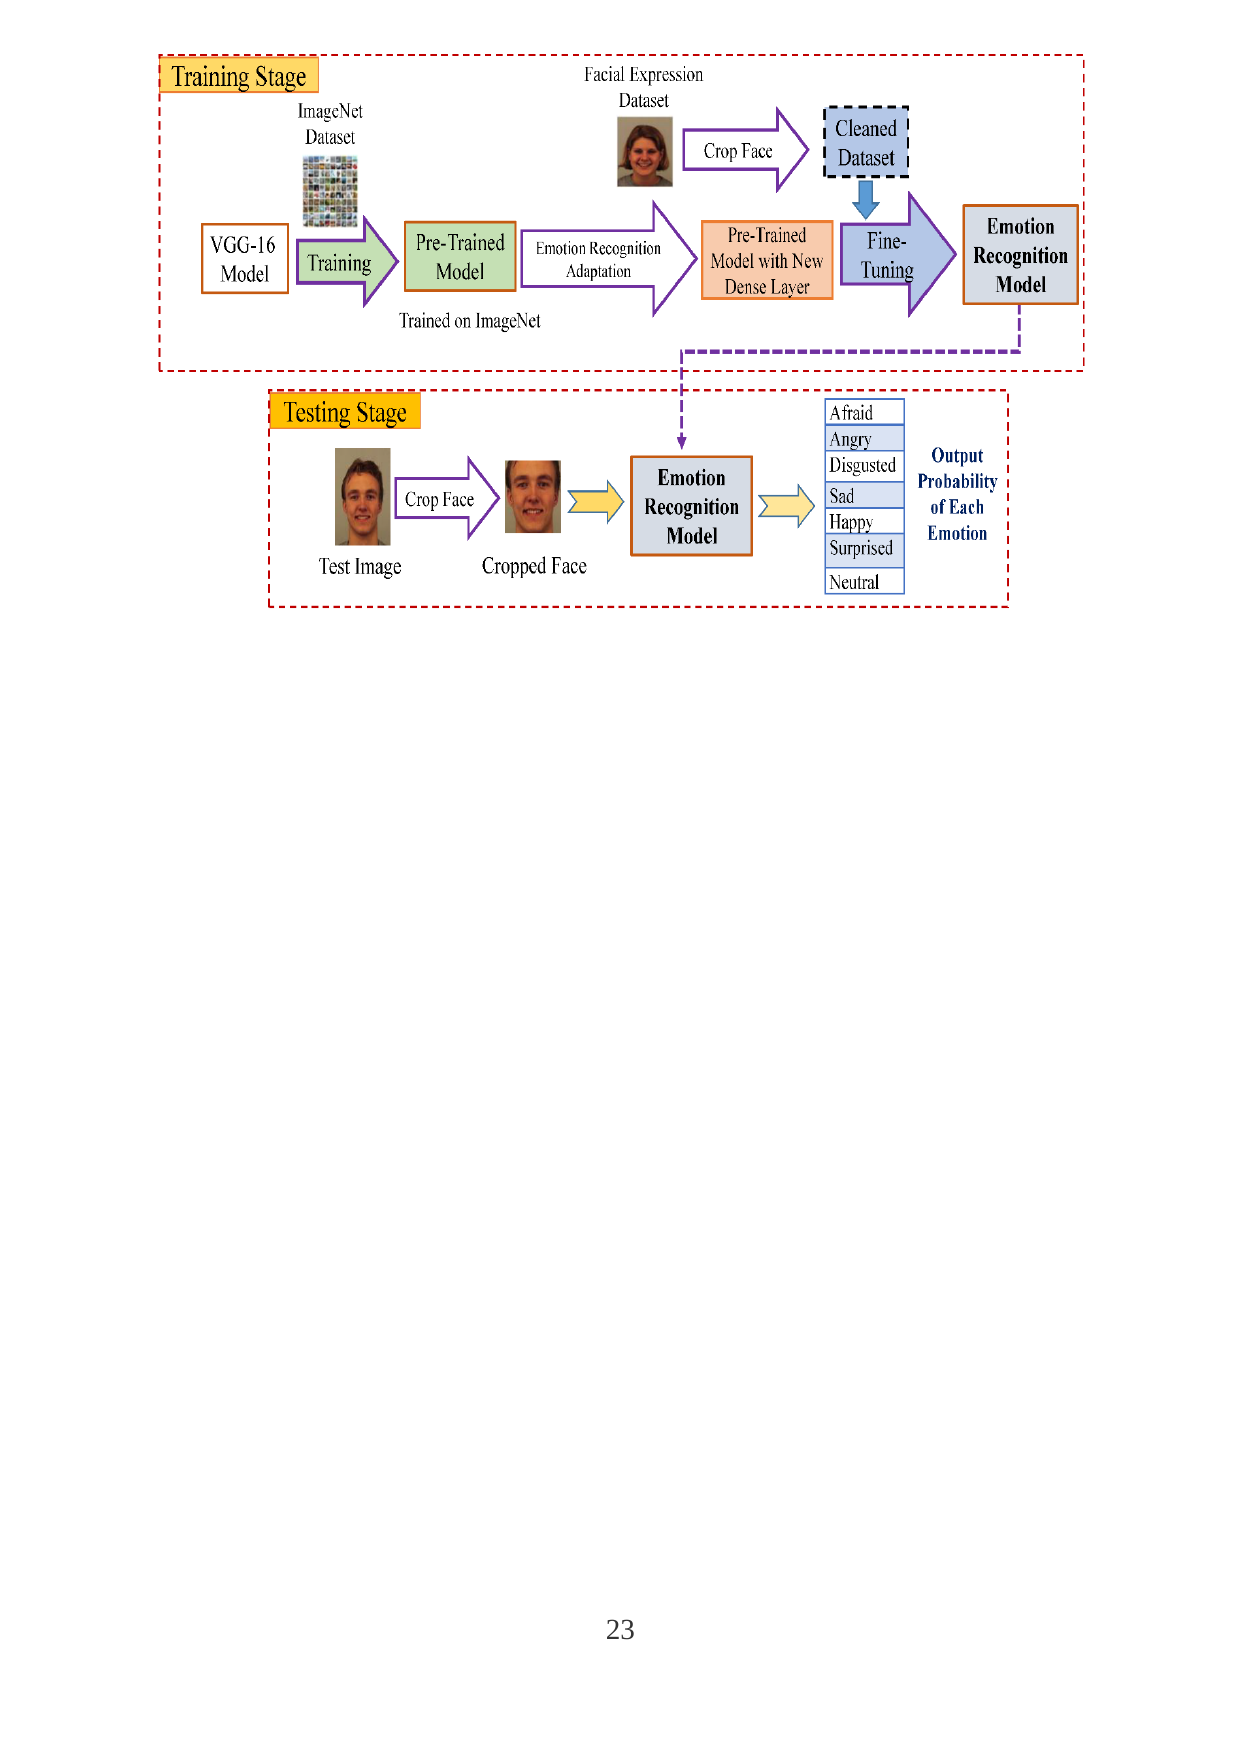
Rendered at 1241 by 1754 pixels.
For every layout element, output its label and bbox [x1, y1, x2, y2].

picture [150, 44, 1091, 618]
